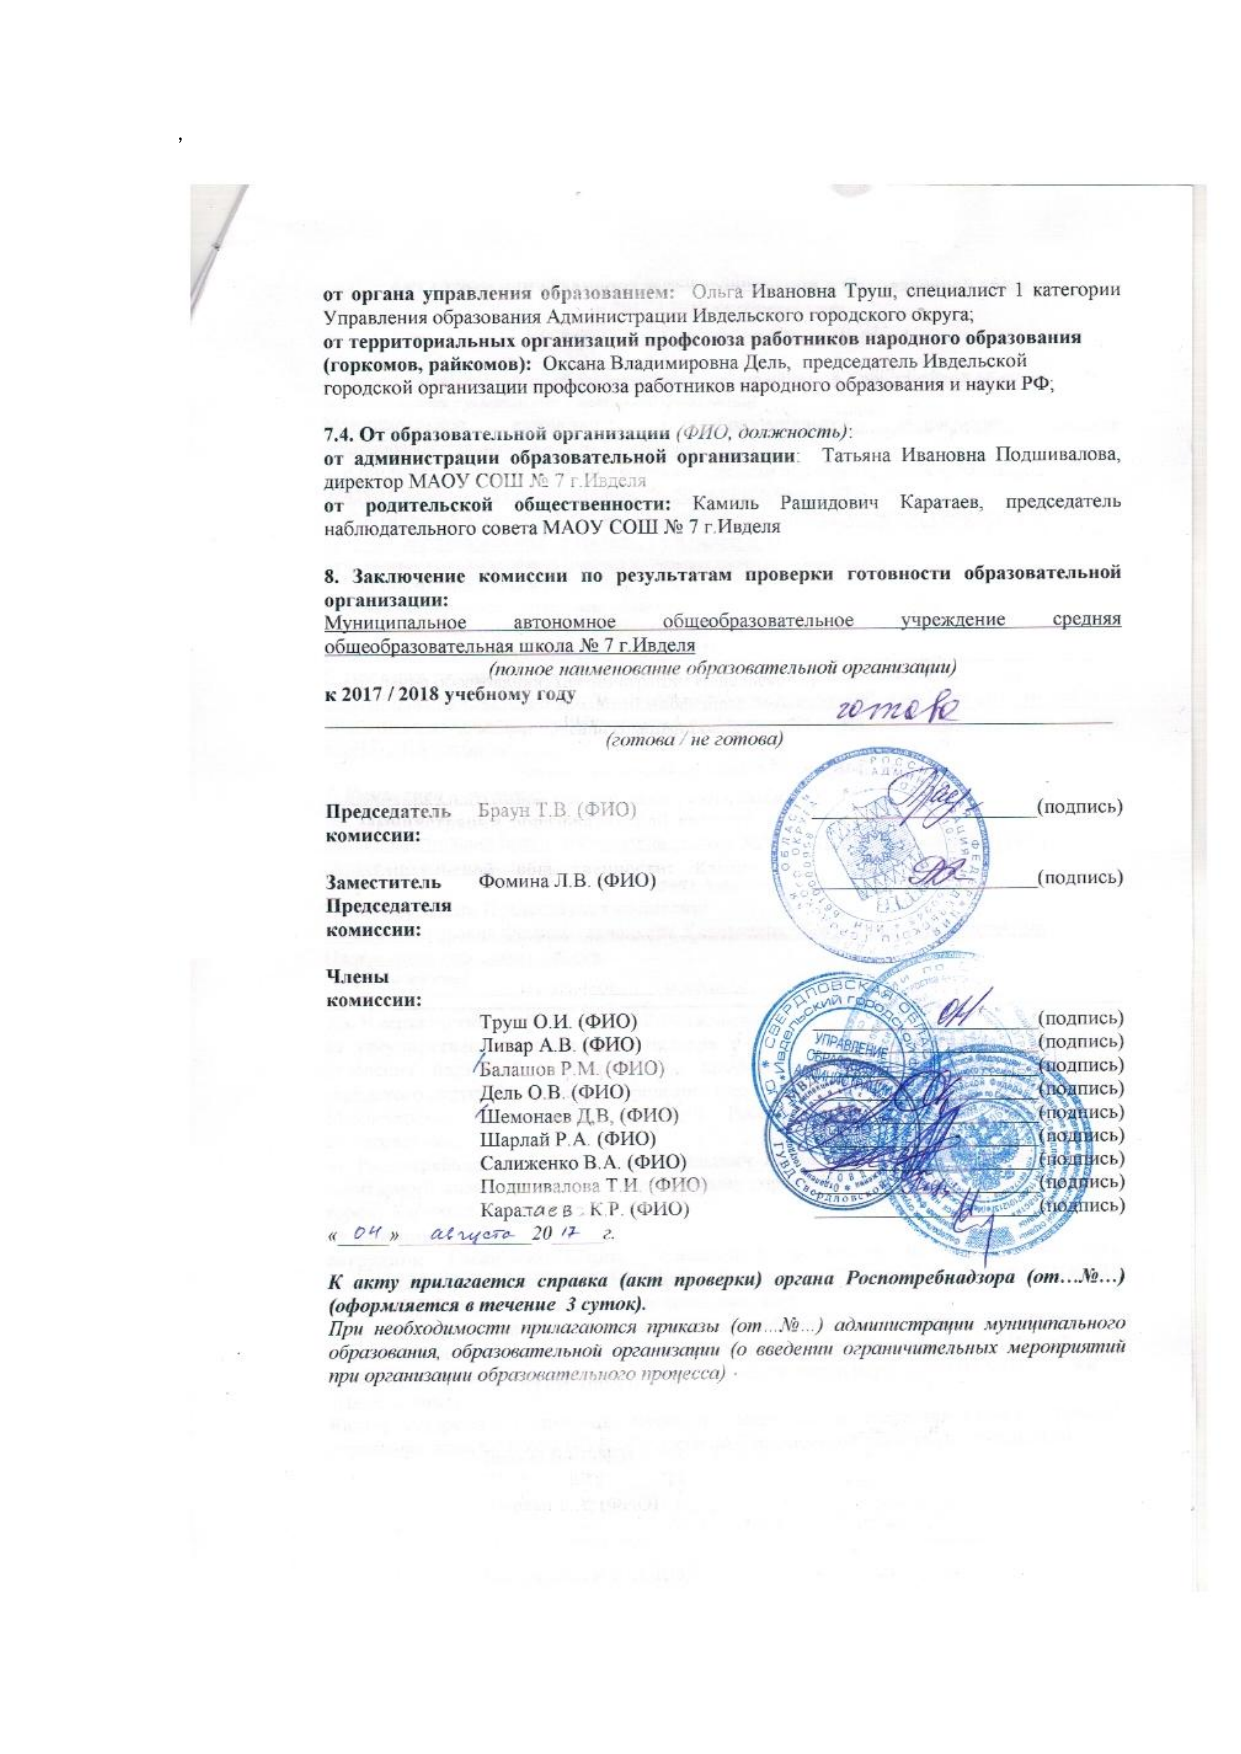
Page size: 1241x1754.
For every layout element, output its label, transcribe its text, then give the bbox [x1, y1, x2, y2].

picture [177, 171, 1223, 1609]
text , [177, 118, 1152, 146]
